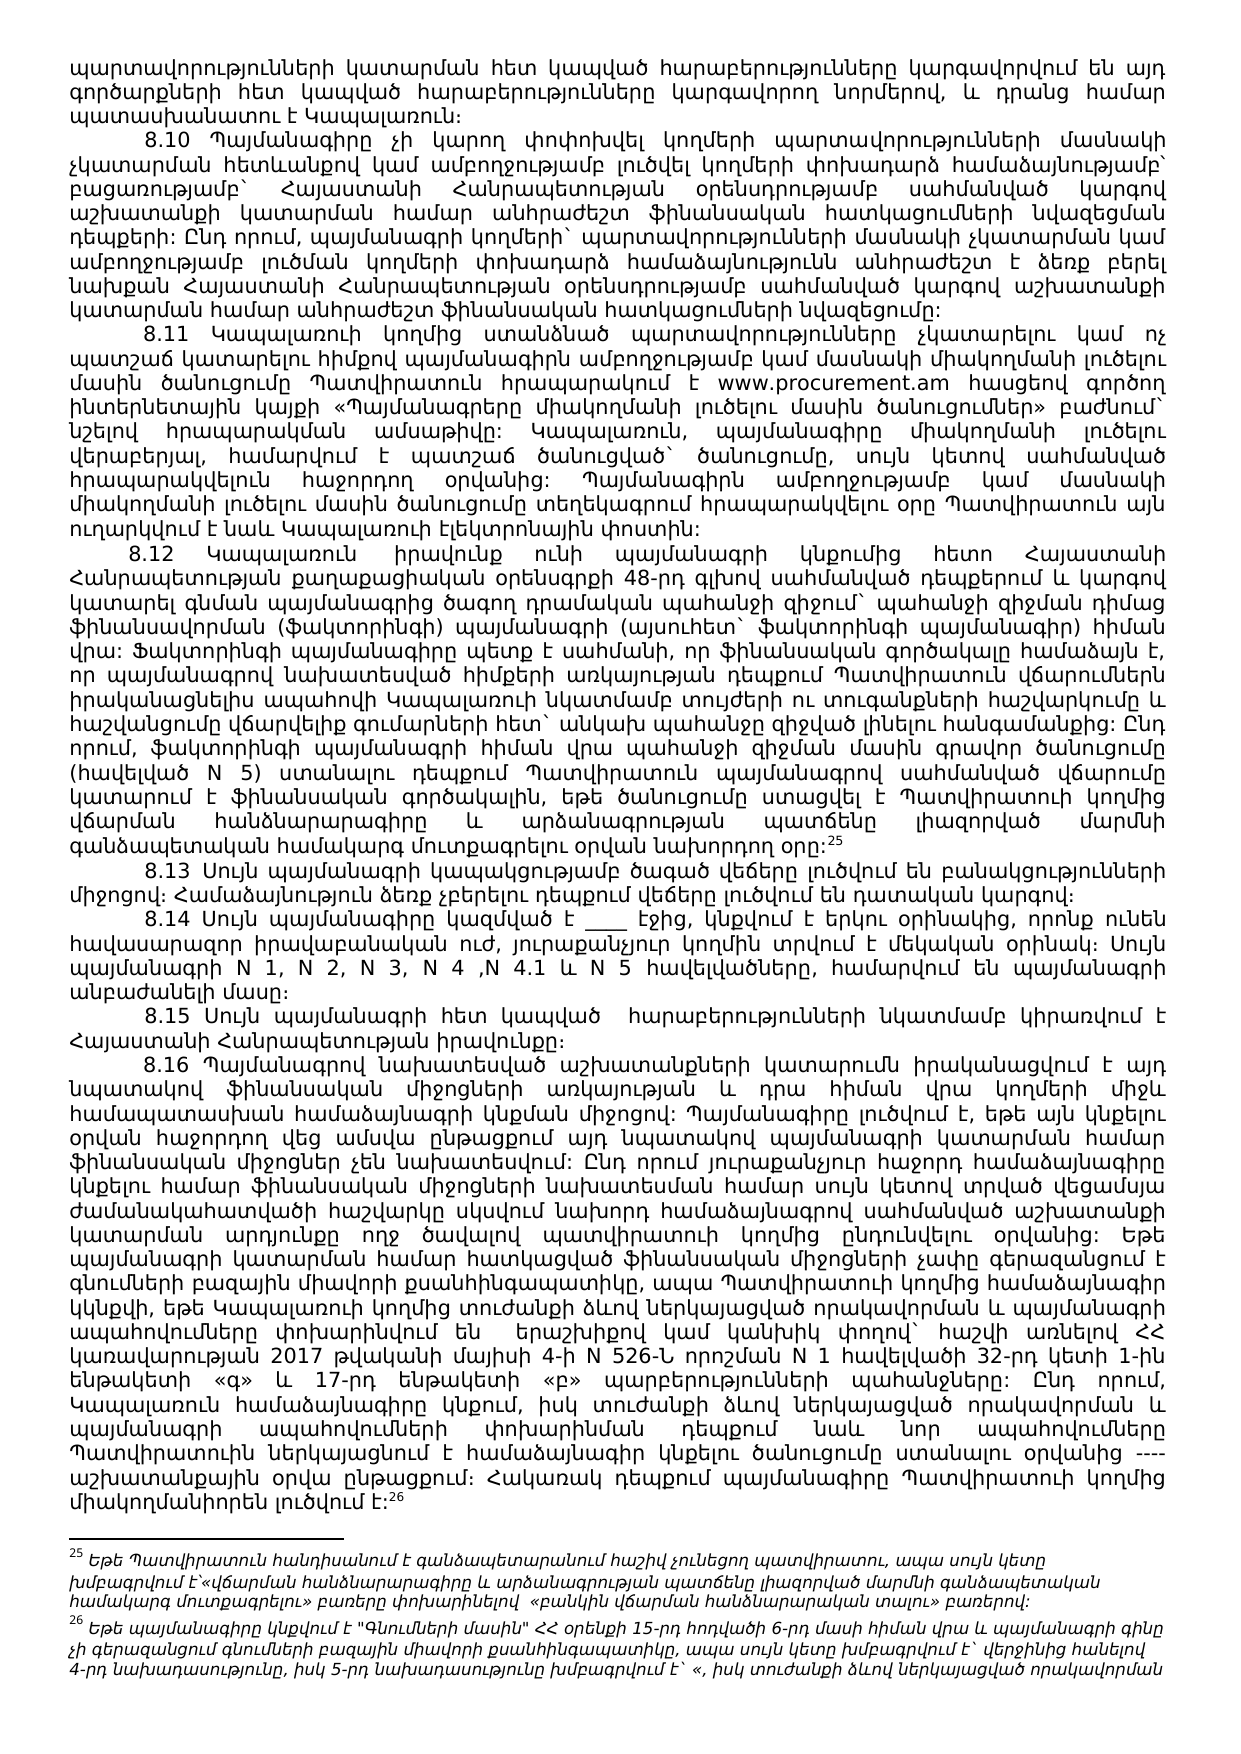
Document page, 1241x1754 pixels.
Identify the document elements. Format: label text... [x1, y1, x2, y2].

text 8.12 Կապալառուն իրավունք ունի պայմանագրի կնքումից հետո Հայաստանի Հանրապետության քաղաքացիական օրենսգրքի 48-րդ գլխով սահմանված դեպքերում և կարգով կատարել գնման պայմանագրից ծագող դրամական պահանջի զիջում` պահանջի զիջման դիմաց ֆինանսավորման (ֆակտորինգի) պայմանագրի (այսուհետ` ֆակտորինգի պայմանագիր) հիման վրա: Ֆակտորինգի պայմանագիրը պետք է սահմանի, որ ֆինանսական գործակալը համաձայն է, որ պայմանագրով նախատեսված հիմքերի առկայության դեպքում Պատվիրատուն վճարումներն իրականացնելիս ապահովի Կապալառուի նկատմամբ տույժերի ու տուգանքների հաշվարկումը և հաշվանցումը վճարվելիք գումարների հետ` անկախ պահանջը զիջված լինելու հանգամանքից: Ընդ որում, ֆակտորինգի պայմանագրի հիման վրա պահանջի զիջման մասին գրավոր ծանուցումը (հավելված N 5) ստանալու դեպքում Պատվիրատուն պայմանագրով սահմանված վճարումը կատարում է ֆինանսական գործակալին, եթե ծանուցումը ստացվել է Պատվիրատուի կողմից վճարման հանձնարարագիրը և արձանագրության պատճենը լիազորված մարմնի գանձապետական համակարգ մուտքագրելու օրվան նախորդող օրը: [69, 541, 1167, 859]
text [69, 56, 1167, 128]
text 8.11 Կապալառուի կողմից ստանձնած պարտավորությունները չկատարելու կամ ոչ պատշաճ կատարելու հիմքով պայմանագիրն ամբողջությամբ կամ մասնակի միակողմանի լուծելու մասին ծանուցումը Պատվիրատուն հրապարակում է www.procurement.am հասցեով գործող ինտերնետային կայքի «Պայմանագրերը միակողմանի լուծելու մասին ծանուցումներ» բաժնում` նշելով հրապարակման ամսաթիվը: Կապալառուն, պայմանագիրը միակողմանի լուծելու վերաբերյալ, համարվում է պատշաճ ծանուցված` ծանուցումը, սույն կետով սահմանված հրապարակվելուն հաջորդող օրվանից: Պայմանագիրն ամբողջությամբ կամ մասնակի միակողմանի լուծելու մասին ծանուցումը տեղեկագրում հրապարակվելու օրը Պատվիրատուն այն ուղարկվում է նաև Կապալառուի էլեկտրոնային փոստին: [69, 322, 1167, 541]
text 8.15 Սույն պայմանագրի հետ կապված հարաբերությունների նկատմամբ կիրառվում է Հայաստանի Հանրապետության իրավունքը։ [69, 1004, 1167, 1053]
text 8.14 Սույն պայմանագիրը կազմված է ____ էջից, կնքվում է երկու օրինակից, որոնք ունեն հավասարազոր իրավաբանական ուժ, յուրաքանչյուր կողմին տրվում է մեկական օրինակ։ Սույն պայմանագրի N 1, N 2, N 3, N 4 ,N 4.1 և N 5 հավելվածները, համարվում են պայմանագրի անբաժանելի մասը։ [69, 907, 1167, 1004]
text 8.16 Պայմանագրով նախատեսված աշխատանքների կատարումն իրականացվում է այդ նպատակով ֆինանսական միջոցների առկայության և դրա հիման վրա կողմերի միջև համապատասխան համաձայնագրի կնքման միջոցով: Պայմանագիրը լուծվում է, եթե այն կնքելու օրվան հաջորդող վեց ամսվա ընթացքում այդ նպատակով պայմանագրի կատարման համար ֆինանսական միջոցներ չեն նախատեսվում: Ընդ որում յուրաքանչյուր հաջորդ համաձայնագիրը կնքելու համար ֆինանսական միջոցների նախատեսման համար սույն կետով տրված վեցամսյա ժամանակահատվածի հաշվարկը սկսվում նախորդ համաձայնագրով սահմանված աշխատանքի կատարման արդյունքը ողջ ծավալով պատվիրատուի կողմից ընդունվելու օրվանից: Եթե պայմանագրի կատարման համար հատկացված ֆինանսական միջոցների չափը գերազանցում է գնումների բազային միավորի քսանհինգապատիկը, ապա Պատվիրատուի կողմից համաձայնագիր կկնքվի, եթե Կապալառուի կողմից տուժանքի ձևով ներկայացված որակավորման և պայմանագրի ապահովումները փոխարինվում են երաշխիքով կամ կանխիկ փողով` հաշվի առնելով ՀՀ կառավարության 2017 թվականի մայիսի 4-ի N 526-Ն որոշման N 1 հավելվածի 32-րդ կետի 1-ին ենթակետի «գ» և 17-րդ ենթակետի «բ» պարբերությունների պահանջները: Ընդ որում, Կապալառուն համաձայնագիրը կնքում, իսկ տուժանքի ձևով ներկայացված որակավորման և պայմանագրի ապահովումների փոխարինման դեպքում նաև նոր ապահովումները Պատվիրատուին ներկայացնում է համաձայնագիր կնքելու ծանուցումը ստանալու օրվանից ---- աշխատանքային օրվա ընթացքում։ Հակառակ դեպքում պայմանագիրը Պատվիրատուի կողմից միակողմանիորեն լուծվում է: [69, 1053, 1167, 1514]
text 8.10 Պայմանագիրը չի կարող փոփոխվել կողմերի պարտավորությունների մասնակի չկատարման հետևանքով կամ ամբողջությամբ լուծվել կողմերի փոխադարձ համաձայնությամբ՝ բացառությամբ` Հայաստանի Հանրապետության օրենսդրությամբ սահմանված կարգով աշխատանքի կատարման համար անհրաժեշտ ֆինանսական հատկացումների նվազեցման դեպքերի: Ընդ որում, պայմանագրի կողմերի` պարտավորությունների մասնակի չկատարման կամ ամբողջությամբ լուծման կողմերի փոխադարձ համաձայնությունն անհրաժեշտ է ձեռք բերել նախքան Հայաստանի Հանրապետության օրենսդրությամբ սահմանված կարգով աշխատանքի կատարման համար անհրաժեշտ ֆինանսական հատկացումների նվազեցումը: [69, 128, 1167, 322]
text 8.13 Սույն պայմանագրի կապակցությամբ ծագած վեճերը լուծվում են բանակցությունների միջոցով։ Համաձայնություն ձեռք չբերելու դեպքում վեճերը լուծվում են դատական կարգով։ [69, 859, 1167, 907]
